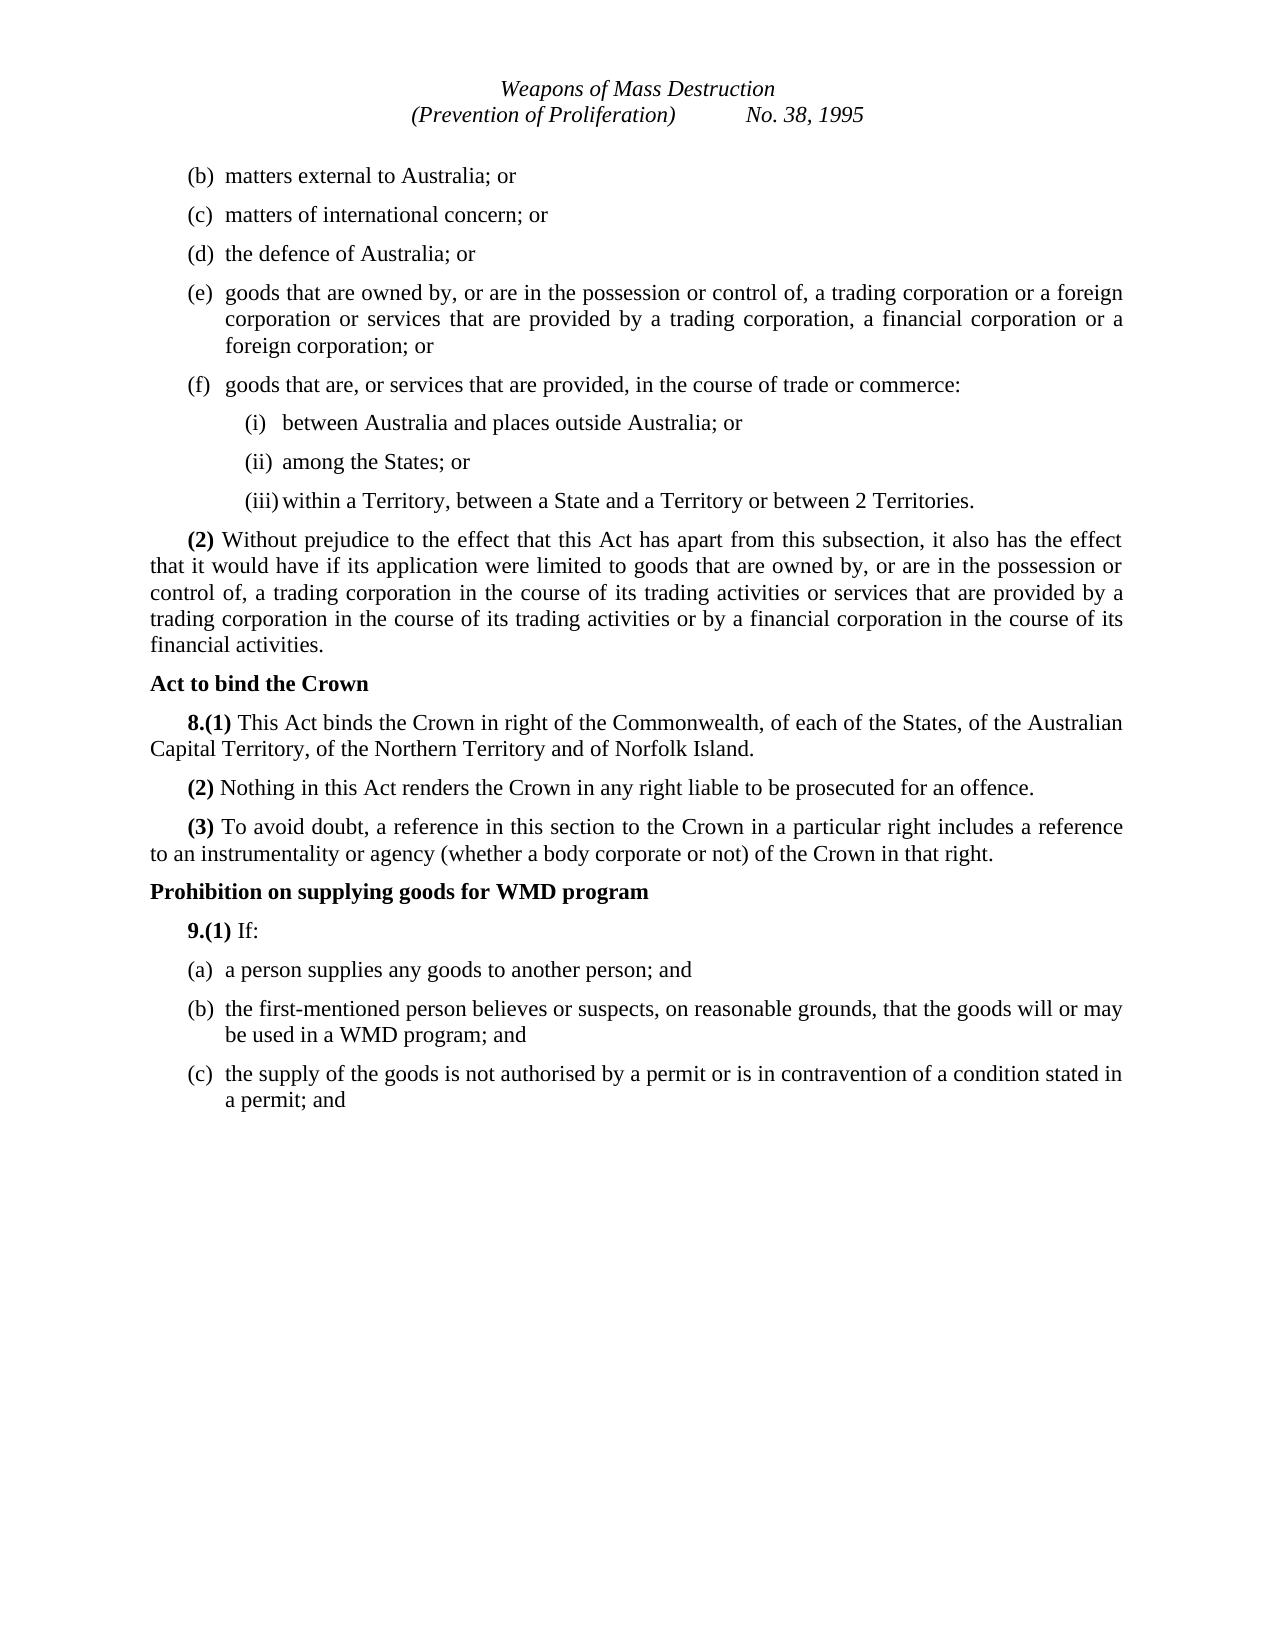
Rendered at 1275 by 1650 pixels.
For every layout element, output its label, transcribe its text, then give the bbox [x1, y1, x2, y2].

text (e) goods that are owned by, or are in the possession or control of, a trading corporation or a foreign corporation or services that are provided by a trading corporation, a financial corporation or a foreign corporation; or [187, 279, 1125, 358]
text (d) the defence of Australia; or [187, 240, 1125, 267]
text (b) the first-mentioned person believes or suspects, on reasonable grounds, that the goods will or may be used in a WMD program; and [187, 995, 1125, 1048]
text (2) Without prejudice to the effect that this Act has apart from this subsection, it also has the effect that it would have if its application were limited to goods that are owned by, or are in the possession or control of, a trading corporation in the course of its trading activities or services that are provided by a trading corporation in the course of its trading activities or by a financial corporation in the course of its financial activities. [150, 526, 1125, 658]
text Act to bind the Crown [150, 670, 1125, 697]
text (b) matters external to Australia; or [187, 162, 1125, 189]
text (i) between Australia and places outside Australia; or [244, 409, 1125, 436]
text (ii) among the States; or [244, 448, 1125, 475]
text (f) goods that are, or services that are provided, in the course of trade or commerce: [187, 371, 1125, 397]
text Prohibition on supplying goods for WMD program [150, 878, 1125, 905]
text (c) the supply of the goods is not authorised by a permit or is in contravention of a condition stated in a permit; and [187, 1060, 1125, 1113]
text (iii) within a Territory, between a State and a Territory or between 2 Territories. [244, 487, 1125, 513]
text (c) matters of international concern; or [187, 201, 1125, 228]
text 8.(1) This Act binds the Crown in right of the Commonwealth, of each of the States, of the Australian Capital Territory, of the Northern Territory and of Norfolk Island. [150, 709, 1125, 762]
text (2) Nothing in this Act renders the Crown in any right liable to be prosecuted for an offence. [150, 774, 1125, 801]
text (a) a person supplies any goods to another person; and [187, 956, 1125, 982]
text (3) To avoid doubt, a reference in this section to the Crown in a particular right includes a reference to an instrumentality or agency (whether a body corporate or not) of the Crown in that right. [150, 813, 1125, 866]
text 9.(1) If: [150, 917, 1125, 944]
